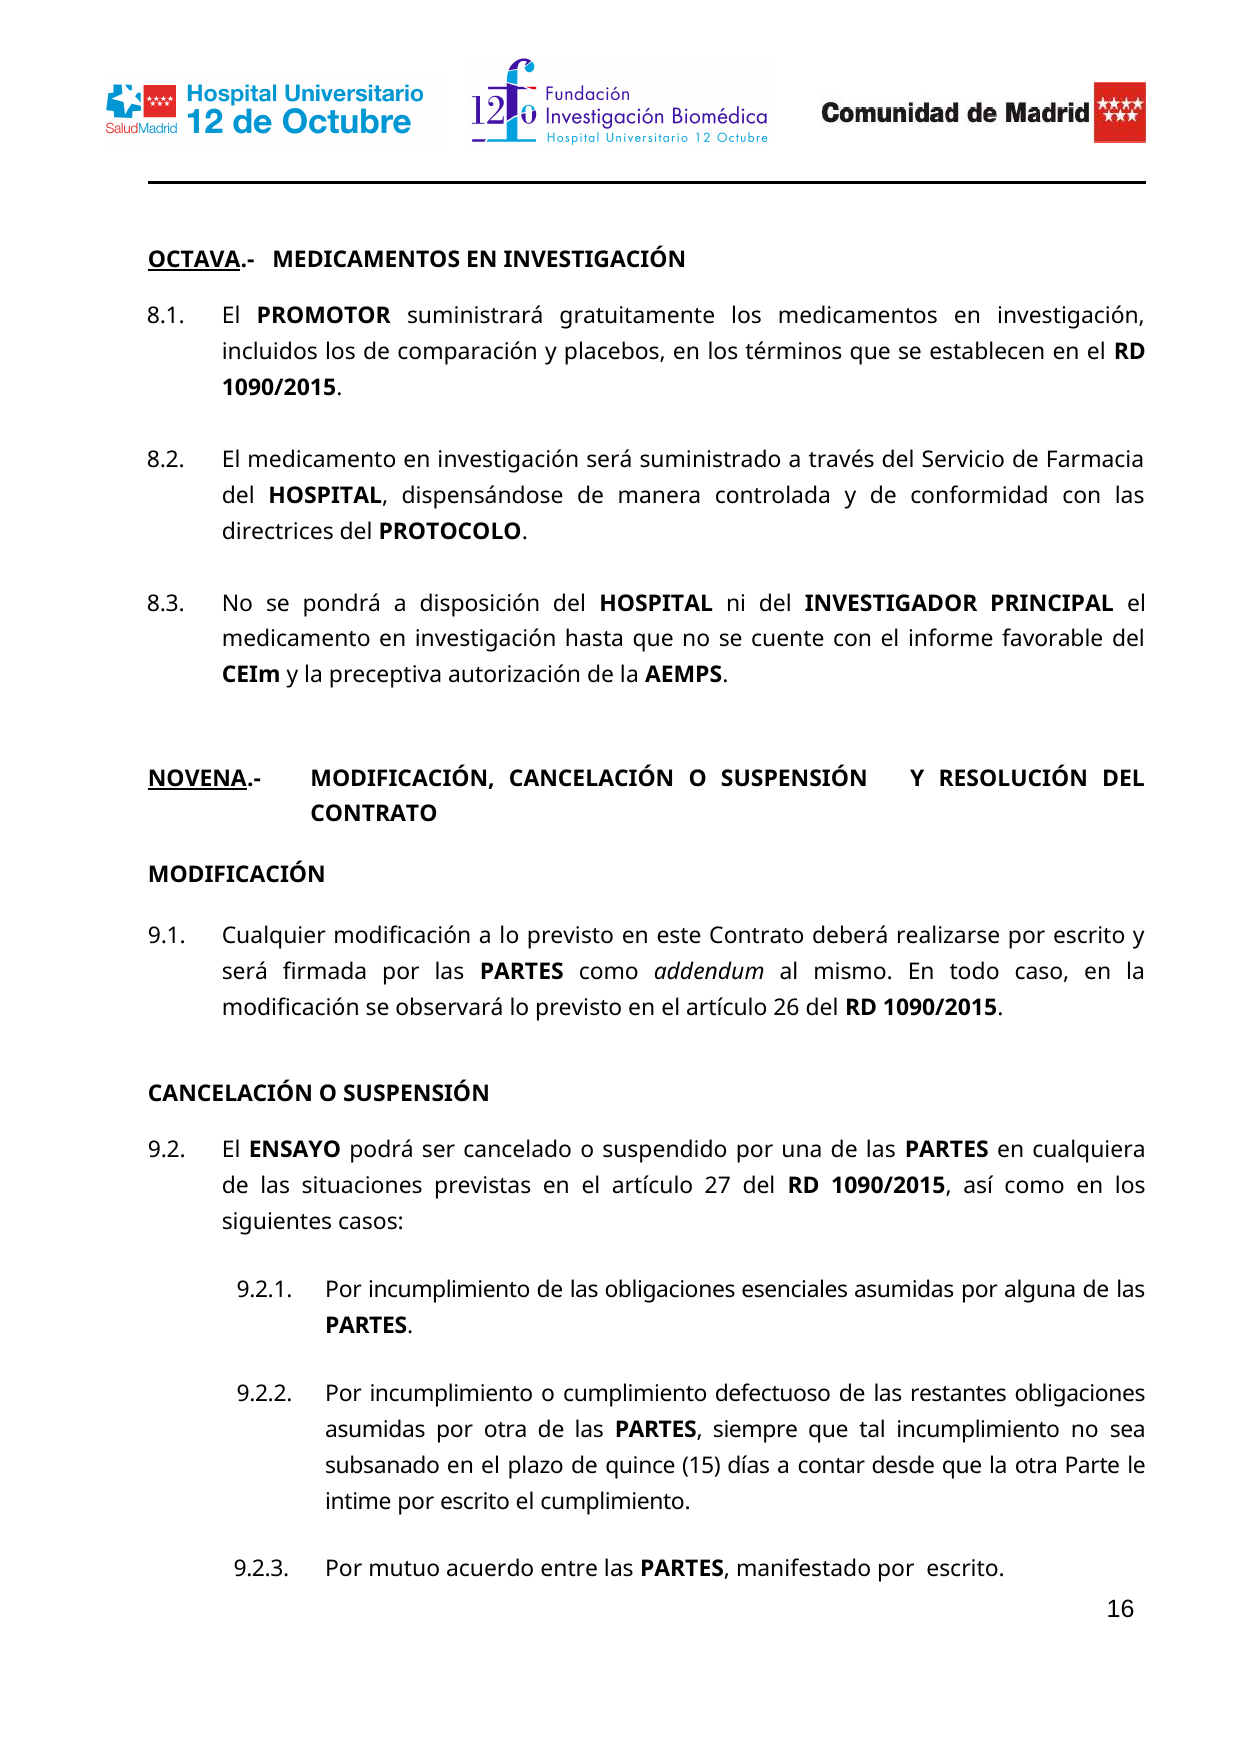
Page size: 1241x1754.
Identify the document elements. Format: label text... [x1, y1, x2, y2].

list El ENSAYO podrá ser cancelado o suspendido por una de las PARTES en cualquiera de las situaciones previstas en el artículo 27 del RD 1090/2015, así como en los siguientes casos: [148, 1133, 1146, 1236]
list Por incumplimiento o cumplimiento defectuoso de las restantes obligaciones asumidas por otra de las PARTES, siempre que tal incumplimiento no sea subsanado en el plazo de quince (15) días a contar desde que la otra Parte le intime por escrito el cumplimiento. [236, 1377, 1146, 1516]
text MODIFICACIÓN [148, 858, 1146, 889]
list El PROMOTOR suministrará gratuitamente los medicamentos en investigación, incluidos los de comparación y placebos, en los términos que se establecen en el RD 1090/2015. [147, 299, 1146, 402]
text OCTAVA.- medicamentos en investigación [148, 243, 1146, 274]
list No se pondrá a disposición del HOSPITAL ni del INVESTIGADOR PRINCIPAL el medicamento en investigación hasta que no se cuente con el informe favorable del CEIm y la preceptiva autorización de la AEMPS. [147, 586, 1146, 689]
subtitle CANCELACIÓN O SUSPENSIÓN [148, 1077, 1146, 1108]
picture [821, 82, 1146, 143]
list El medicamento en investigación será suministrado a través del Servicio de Farmacia del HOSPITAL, dispensándose de manera controlada y de conformidad con las directrices del PROTOCOLO. [147, 443, 1146, 546]
text NOVENA.- MODIFICACIÓN, Cancelación o suspensión Y RESOLUCIÓN DEL CONTRATO [148, 761, 1146, 829]
list Cualquier modificación a lo previsto en este Contrato deberá realizarse por escrito y será firmada por las PARTES como addendum al mismo. En todo caso, en la modificación se observará lo previsto en el artículo 26 del RD 1090/2015. [148, 919, 1146, 1022]
list Por incumplimiento de las obligaciones esenciales asumidas por alguna de las PARTES. [236, 1273, 1146, 1340]
picture [467, 57, 771, 147]
list Por mutuo acuerdo entre las PARTES, manifestado por escrito. [233, 1552, 1146, 1583]
